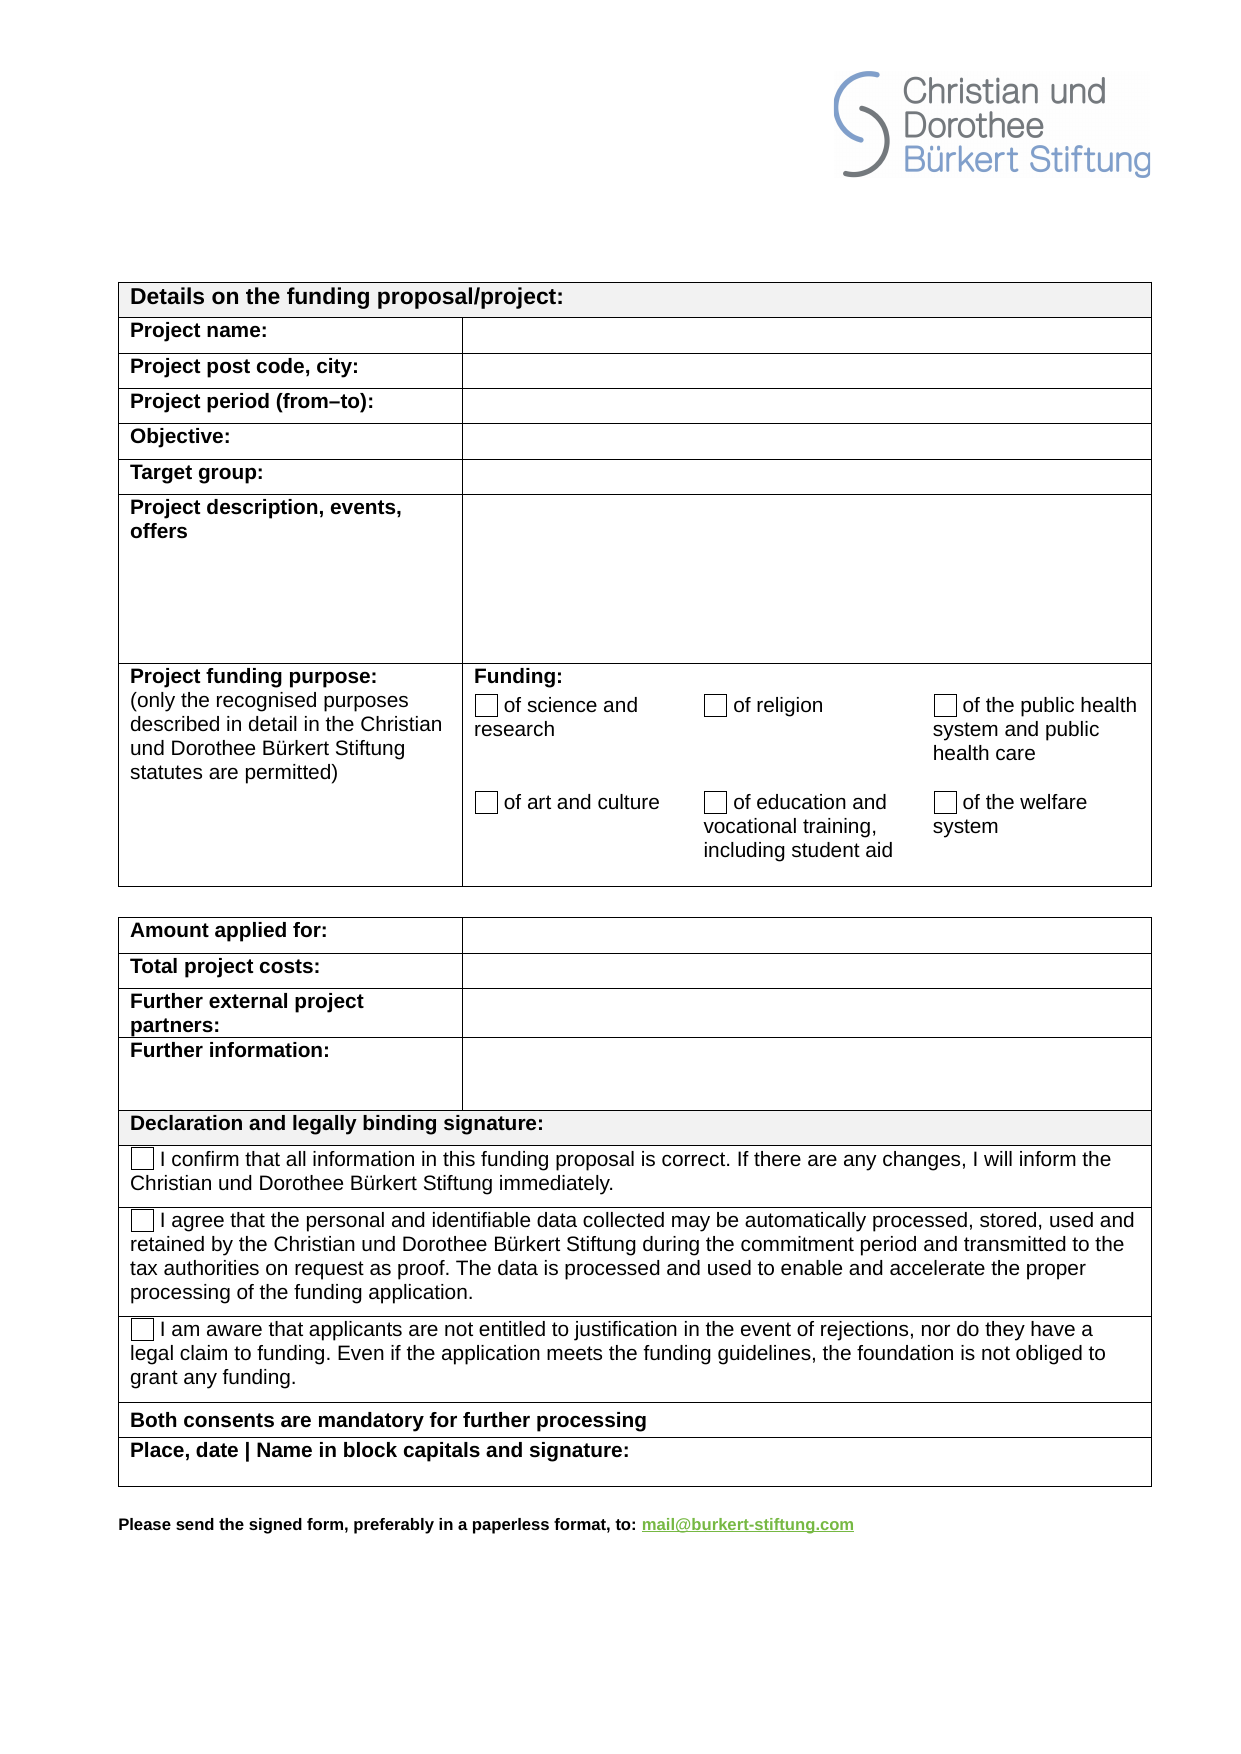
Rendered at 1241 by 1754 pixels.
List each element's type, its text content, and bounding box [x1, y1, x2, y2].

table_cell Both consents are mandatory for further processing [119, 1403, 1151, 1437]
table_cell I confirm that all information in this funding proposal is correct. If there are any changes, I will inform the Christian und Dorothee Bürkert Stiftung immediately. [119, 1146, 1151, 1207]
table_cell Target group: [119, 460, 462, 494]
table_cell Project name: [119, 318, 462, 352]
table_cell Further information: [119, 1038, 462, 1110]
table_cell [463, 354, 1151, 388]
table_cell [463, 424, 1151, 459]
table_cell of education and vocational training, including student aid [692, 789, 921, 886]
table_cell Project description, events, offers [119, 495, 462, 663]
table_cell [463, 318, 1151, 352]
table_cell Project period (from–to): [119, 389, 462, 423]
table_cell [463, 1038, 1151, 1110]
table_cell Declaration and legally binding signature: [119, 1111, 1151, 1145]
table_cell Project funding purpose: (only the recognised purposes described in detail in the Christian und Dorothee Bürkert Stiftung statutes are permitted) [119, 664, 462, 886]
table_cell [463, 460, 1151, 494]
table_header Amount applied for: [119, 918, 462, 953]
table_cell of the public health system and public health care [921, 692, 1151, 789]
table_cell of science and research [463, 692, 692, 789]
table_cell of art and culture [463, 789, 692, 886]
table_cell [463, 495, 1151, 663]
table_header [463, 918, 1151, 953]
table_cell Objective: [119, 424, 462, 459]
text Please send the signed form, preferably in a paperless format, to: mail@burkert-stiftung.com [118, 1514, 1152, 1534]
table_cell of religion [692, 692, 921, 789]
table_cell Place, date | Name in block capitals and signature: [119, 1438, 1151, 1486]
table_cell [463, 389, 1151, 423]
table_header Details on the funding proposal/project: [119, 283, 1151, 317]
table_cell [463, 989, 1151, 1037]
table_cell Funding: [463, 664, 1151, 692]
table_cell [463, 954, 1151, 988]
table_cell of the welfare system [921, 789, 1151, 886]
table_cell I am aware that applicants are not entitled to justification in the event of rejections, nor do they have a legal claim to funding. Even if the application meets the funding guidelines, the foundation is not obliged to grant any funding. [119, 1317, 1151, 1402]
picture [833, 71, 1151, 178]
table_cell Further external project partners: [119, 989, 462, 1037]
table_cell Project post code, city: [119, 354, 462, 388]
table_cell I agree that the personal and identifiable data collected may be automatically processed, stored, used and retained by the Christian und Dorothee Bürkert Stiftung during the commitment period and transmitted to the tax authorities on request as proof. The data is processed and used to enable and accelerate the proper processing of the funding application. [119, 1208, 1151, 1316]
table_cell Total project costs: [119, 954, 462, 988]
